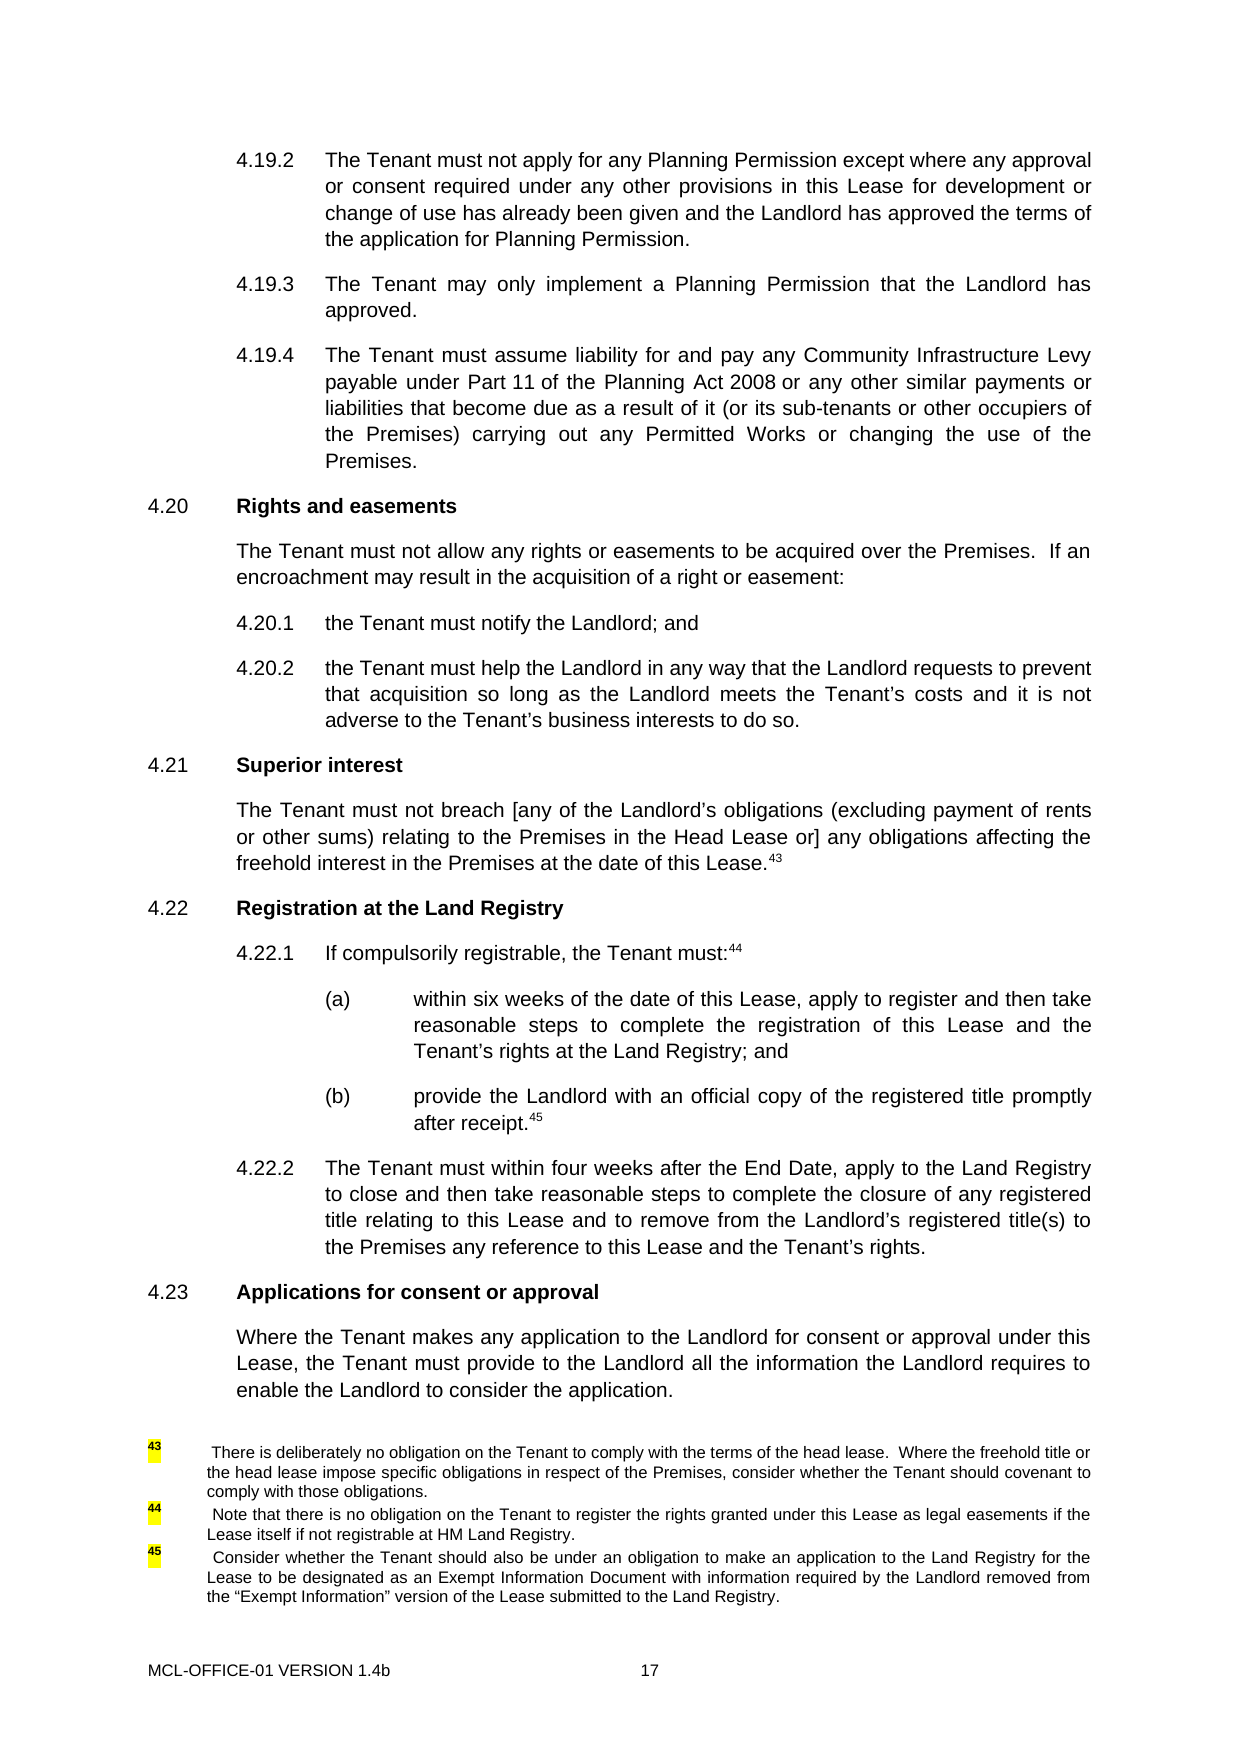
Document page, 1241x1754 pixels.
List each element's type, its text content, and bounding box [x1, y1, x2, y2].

subtitle the Tenant must notify the Landlord; and [236, 610, 1093, 634]
subtitle provide the Landlord with an official copy of the registered title promptly after receipt. [325, 1084, 1093, 1134]
subtitle Registration at the Land Registry [148, 896, 1093, 920]
subtitle The Tenant must not apply for any Planning Permission except where any approval or consent required under any other provisions in this Lease for development or change of use has already been given and the Landlord has approved the terms of the application for Planning Permission. [236, 148, 1093, 251]
subtitle The Tenant must within four weeks after the End Date, apply to the Land Registry to close and then take reasonable steps to complete the closure of any registered title relating to this Lease and to remove from the Landlord’s registered title(s) to the Premises any reference to this Lease and the Tenant’s rights. [236, 1156, 1093, 1259]
subtitle the Tenant must help the Landlord in any way that the Landlord requests to prevent that acquisition so long as the Landlord meets the Tenant’s costs and it is not adverse to the Tenant’s business interests to do so. [236, 655, 1093, 732]
subtitle Superior interest [148, 753, 1093, 777]
subtitle The Tenant must assume liability for and pay any Community Infrastructure Levy payable under Part 11 of the Planning Act 2008 or any other similar payments or liabilities that become due as a result of it (or its sub-tenants or other occupiers of the Premises) carrying out any Permitted Works or changing the use of the Premises. [236, 343, 1093, 473]
text The Tenant must not breach [any of the Landlord’s obligations (excluding payment of rents or other sums) relating to the Premises in the Head Lease or] any obligations affecting the freehold interest in the Premises at the date of this Lease. [236, 798, 1093, 875]
text Where the Tenant makes any application to the Landlord for consent or approval under this Lease, the Tenant must provide to the Landlord all the information the Landlord requires to enable the Landlord to consider the application. [236, 1325, 1093, 1402]
subtitle Rights and easements [148, 494, 1093, 518]
subtitle Applications for consent or approval [148, 1280, 1093, 1304]
subtitle within six weeks of the date of this Lease, apply to register and then take reasonable steps to complete the registration of this Lease and the Tenant’s rights at the Land Registry; and [325, 986, 1093, 1063]
subtitle The Tenant may only implement a Planning Permission that the Landlord has approved. [236, 272, 1093, 322]
text The Tenant must not allow any rights or easements to be acquired over the Premises. If an encroachment may result in the acquisition of a right or easement: [236, 539, 1093, 589]
subtitle If compulsorily registrable, the Tenant must: [236, 941, 1093, 965]
